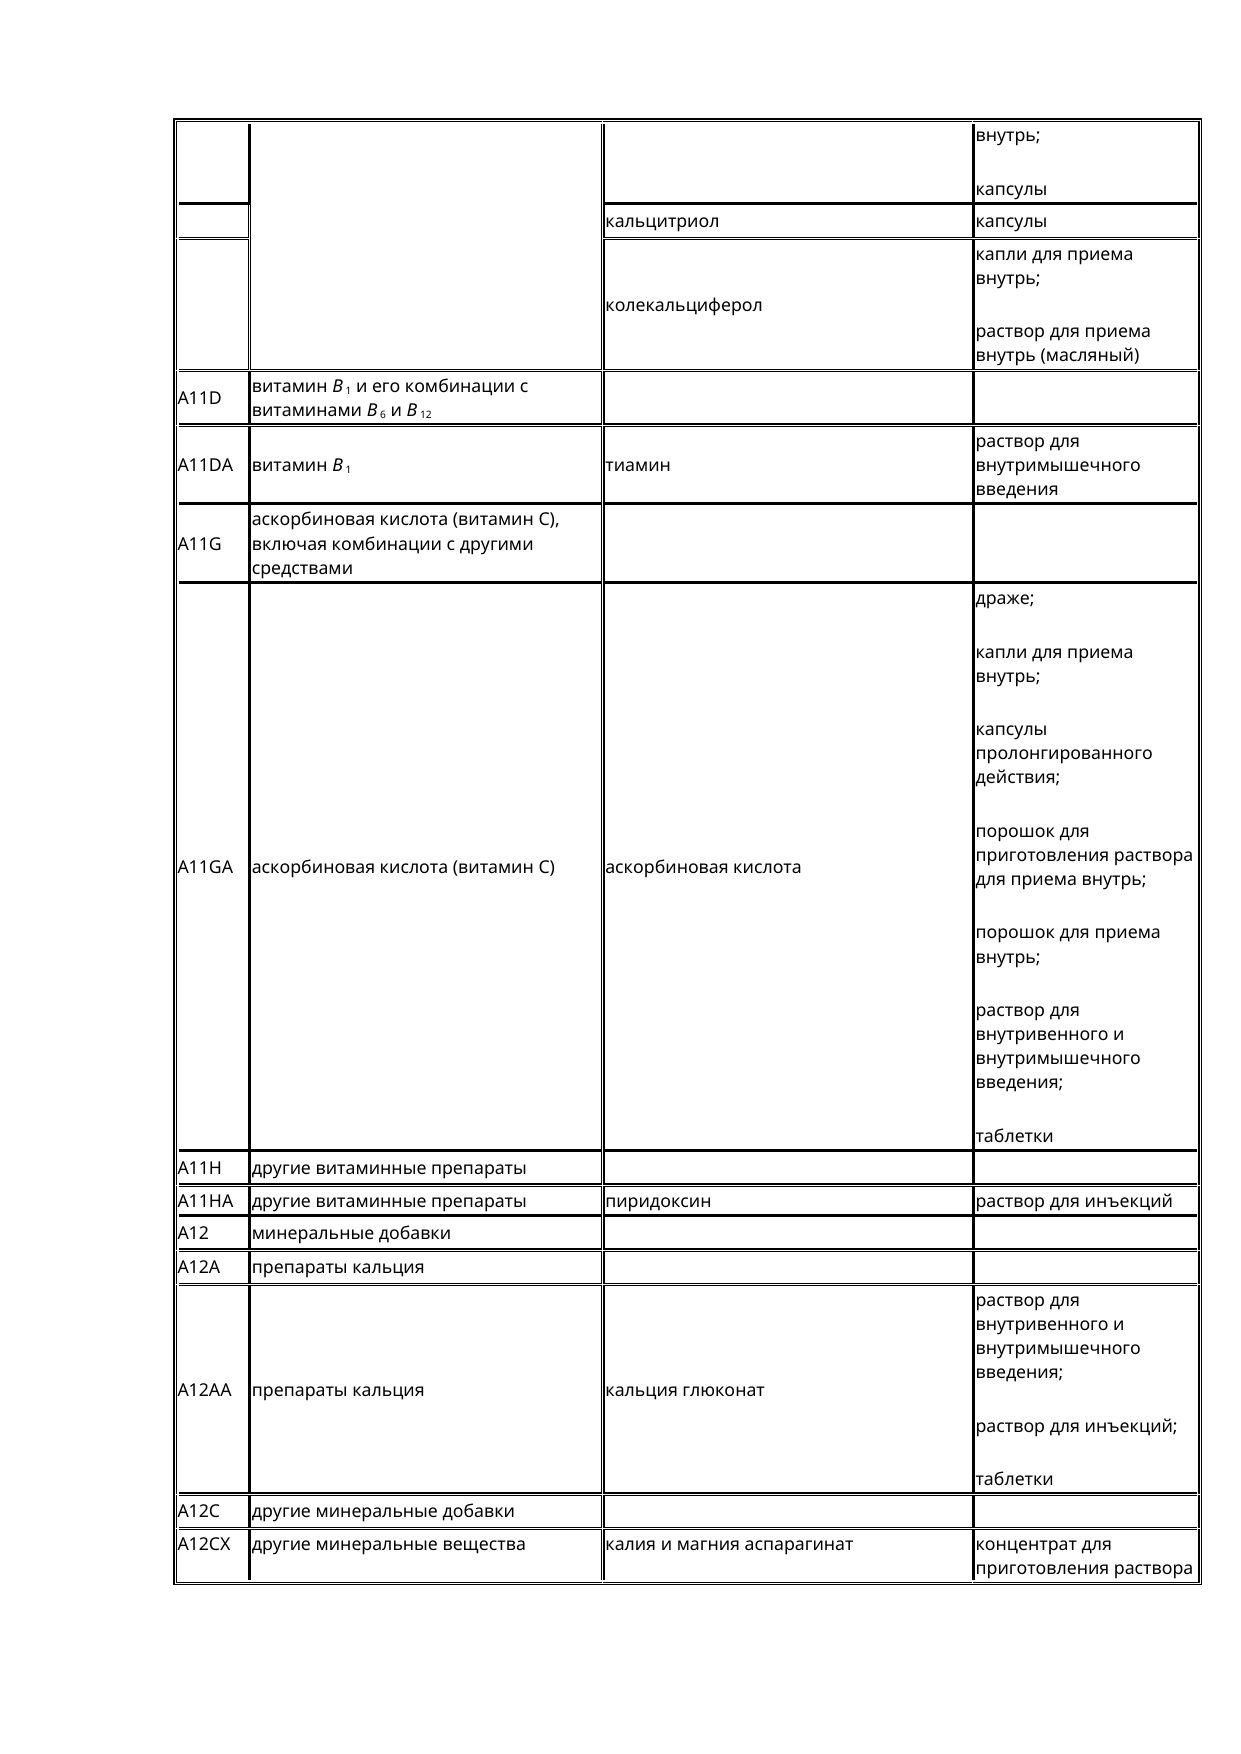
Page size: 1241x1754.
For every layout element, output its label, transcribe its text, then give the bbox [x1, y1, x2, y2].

table_cell альфакальцидол [603, 120, 973, 202]
table_cell A11G [177, 502, 248, 581]
table_cell [975, 1248, 1199, 1283]
table_cell аскорбиновая кислота (витамин C), включая комбинации с другими средствами [251, 505, 601, 581]
table_cell препараты кальция [251, 1252, 601, 1283]
table_cell раствор для инъекций [975, 1183, 1199, 1214]
table_cell A12A [177, 1248, 248, 1283]
table_cell аскорбиновая кислота (витамин С) [251, 584, 601, 1149]
table_cell раствор для внутримышечного введения [975, 423, 1199, 502]
table_cell [177, 202, 248, 236]
table_cell А11НА [177, 1183, 248, 1214]
table_cell [605, 1152, 972, 1183]
table_cell [605, 505, 972, 581]
table_cell пиридоксин [605, 1187, 972, 1214]
table_cell капли для приема внутрь; раствор для приема внутрь (масляный) [975, 236, 1199, 368]
table_cell препараты кальция [251, 1286, 601, 1492]
table_cell кальция глюконат [605, 1286, 972, 1492]
table_cell колекальциферол [605, 240, 972, 368]
table_cell [975, 502, 1198, 581]
table_cell другие витаминные препараты [251, 1187, 601, 1214]
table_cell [249, 120, 603, 368]
table_cell A11CC [177, 122, 249, 202]
table_cell витамин B 1 [251, 427, 601, 502]
table_cell раствор для внутривенного и внутримышечного введения; раствор для инъекций; таблетки [973, 1283, 1200, 1492]
table_cell A11D [177, 369, 248, 423]
table_cell драже; капли для приема внутрь; капсулы пролонгированного действия; порошок для приготовления раствора для приема внутрь; порошок для приема внутрь; раствор для внутривенного и внутримышечного введения; таблетки [975, 581, 1198, 1149]
table_cell A12CX [175, 1527, 249, 1581]
table_cell [975, 369, 1199, 423]
table_cell другие витаминные препараты [251, 1152, 601, 1183]
table_cell [605, 1496, 972, 1527]
table_cell [975, 1149, 1198, 1183]
table_cell [177, 236, 248, 368]
table_cell капсулы [975, 202, 1198, 236]
table_cell [975, 1214, 1198, 1248]
table_cell [605, 372, 972, 423]
table_cell A12AA [175, 1283, 249, 1492]
table_cell [975, 1492, 1199, 1527]
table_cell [973, 1527, 1200, 1581]
table_cell A11GA [177, 581, 248, 1149]
table_cell [605, 1252, 972, 1283]
table_cell A12C [177, 1492, 248, 1527]
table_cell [249, 1527, 603, 1581]
table_cell аскорбиновая кислота [605, 584, 972, 1149]
table_cell другие минеральные добавки [251, 1496, 601, 1527]
table_cell [605, 1217, 972, 1248]
table_cell минеральные добавки [251, 1217, 601, 1248]
table_cell кальцитриол [605, 205, 972, 236]
table_cell A12 [177, 1214, 248, 1248]
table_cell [603, 1530, 973, 1581]
table_cell A11DA [177, 423, 248, 502]
table_cell А11Н [177, 1149, 248, 1183]
table_cell витамин B 1 и его комбинации с витаминами B 6 и B 12 [251, 372, 601, 423]
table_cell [973, 122, 1198, 202]
table_cell тиамин [605, 427, 972, 502]
